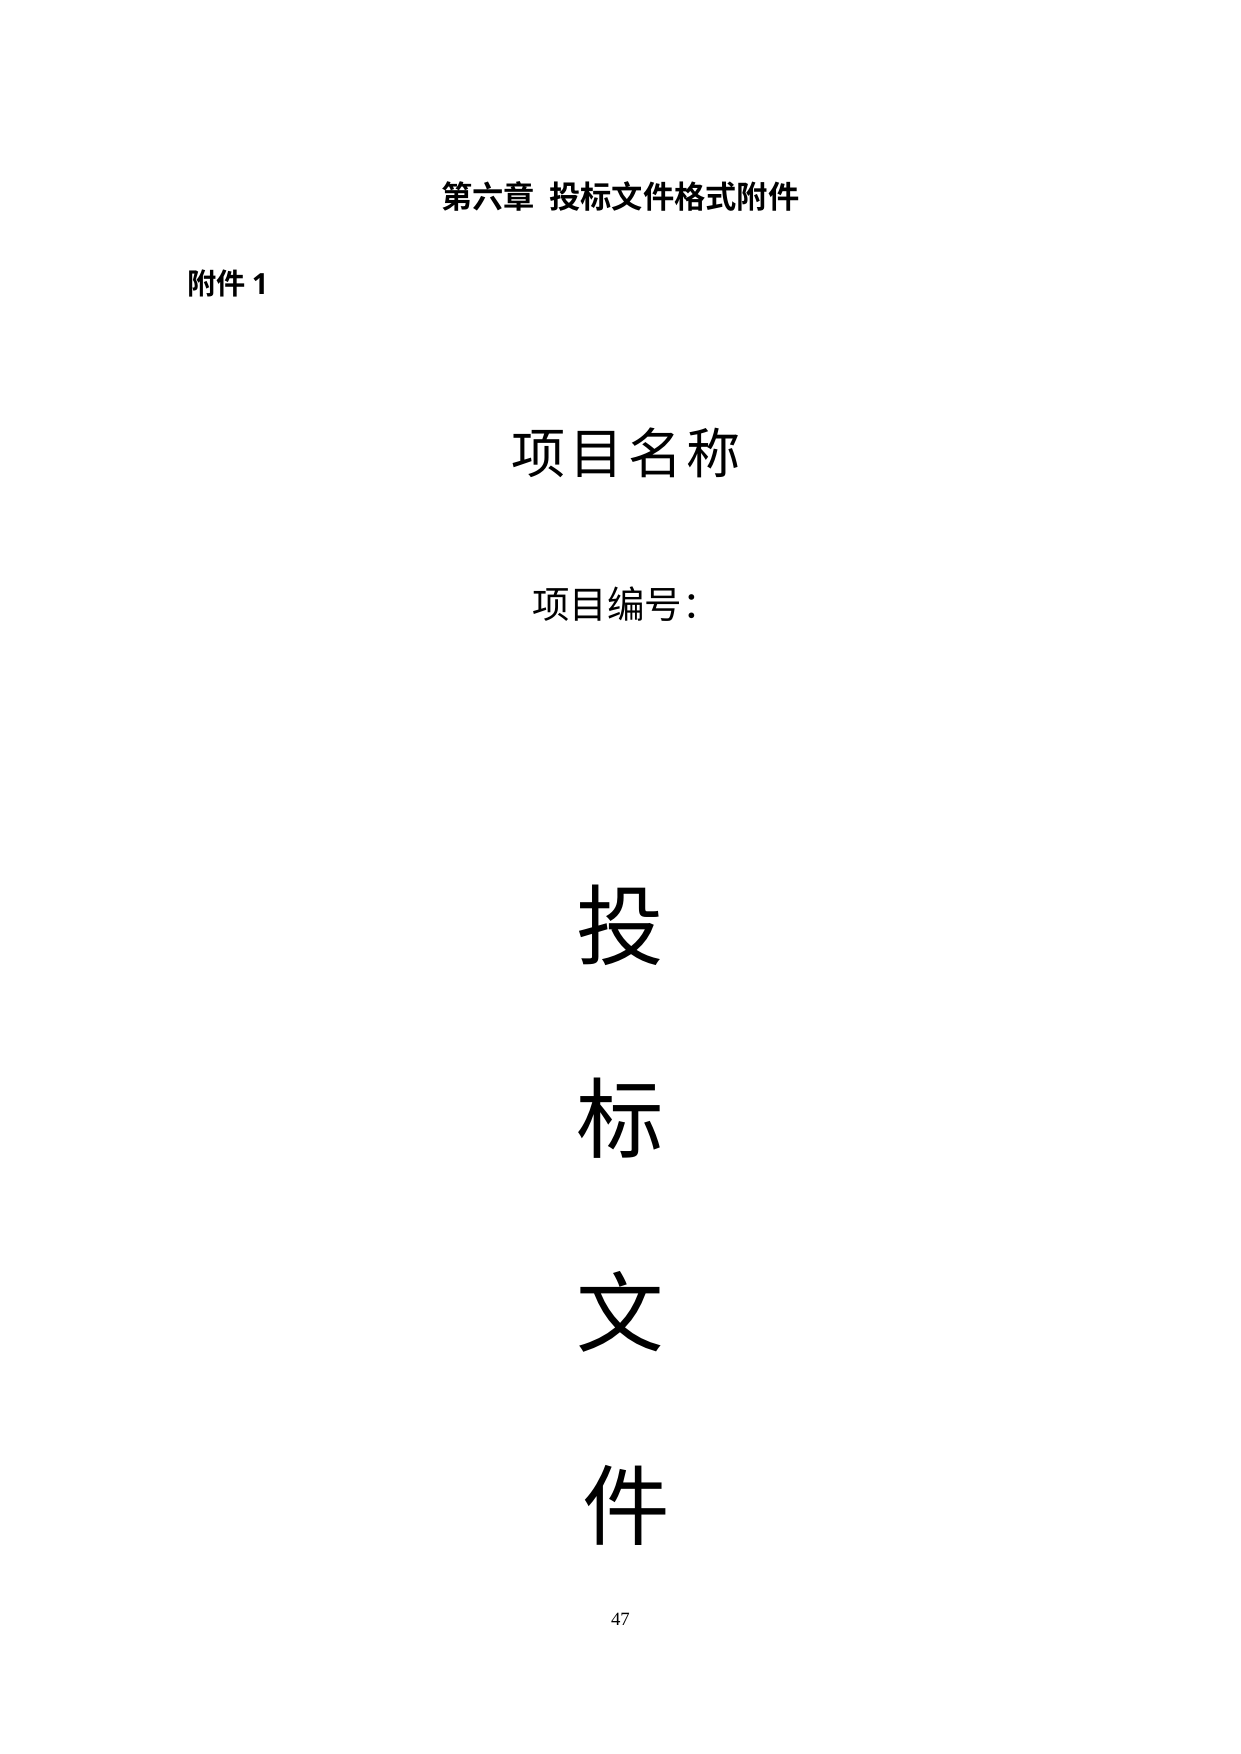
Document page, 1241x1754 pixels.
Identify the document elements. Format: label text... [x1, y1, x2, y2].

subtitle 第六章 投标文件格式附件 [187, 162, 1053, 227]
text 项目编号： [187, 570, 1064, 635]
text 投 [187, 855, 1053, 985]
text 文 [187, 1242, 1053, 1372]
text 附件1 [187, 249, 1053, 314]
text 标 [187, 1049, 1053, 1179]
text 项目名称 [187, 401, 1064, 498]
text 件 [187, 1435, 1064, 1565]
